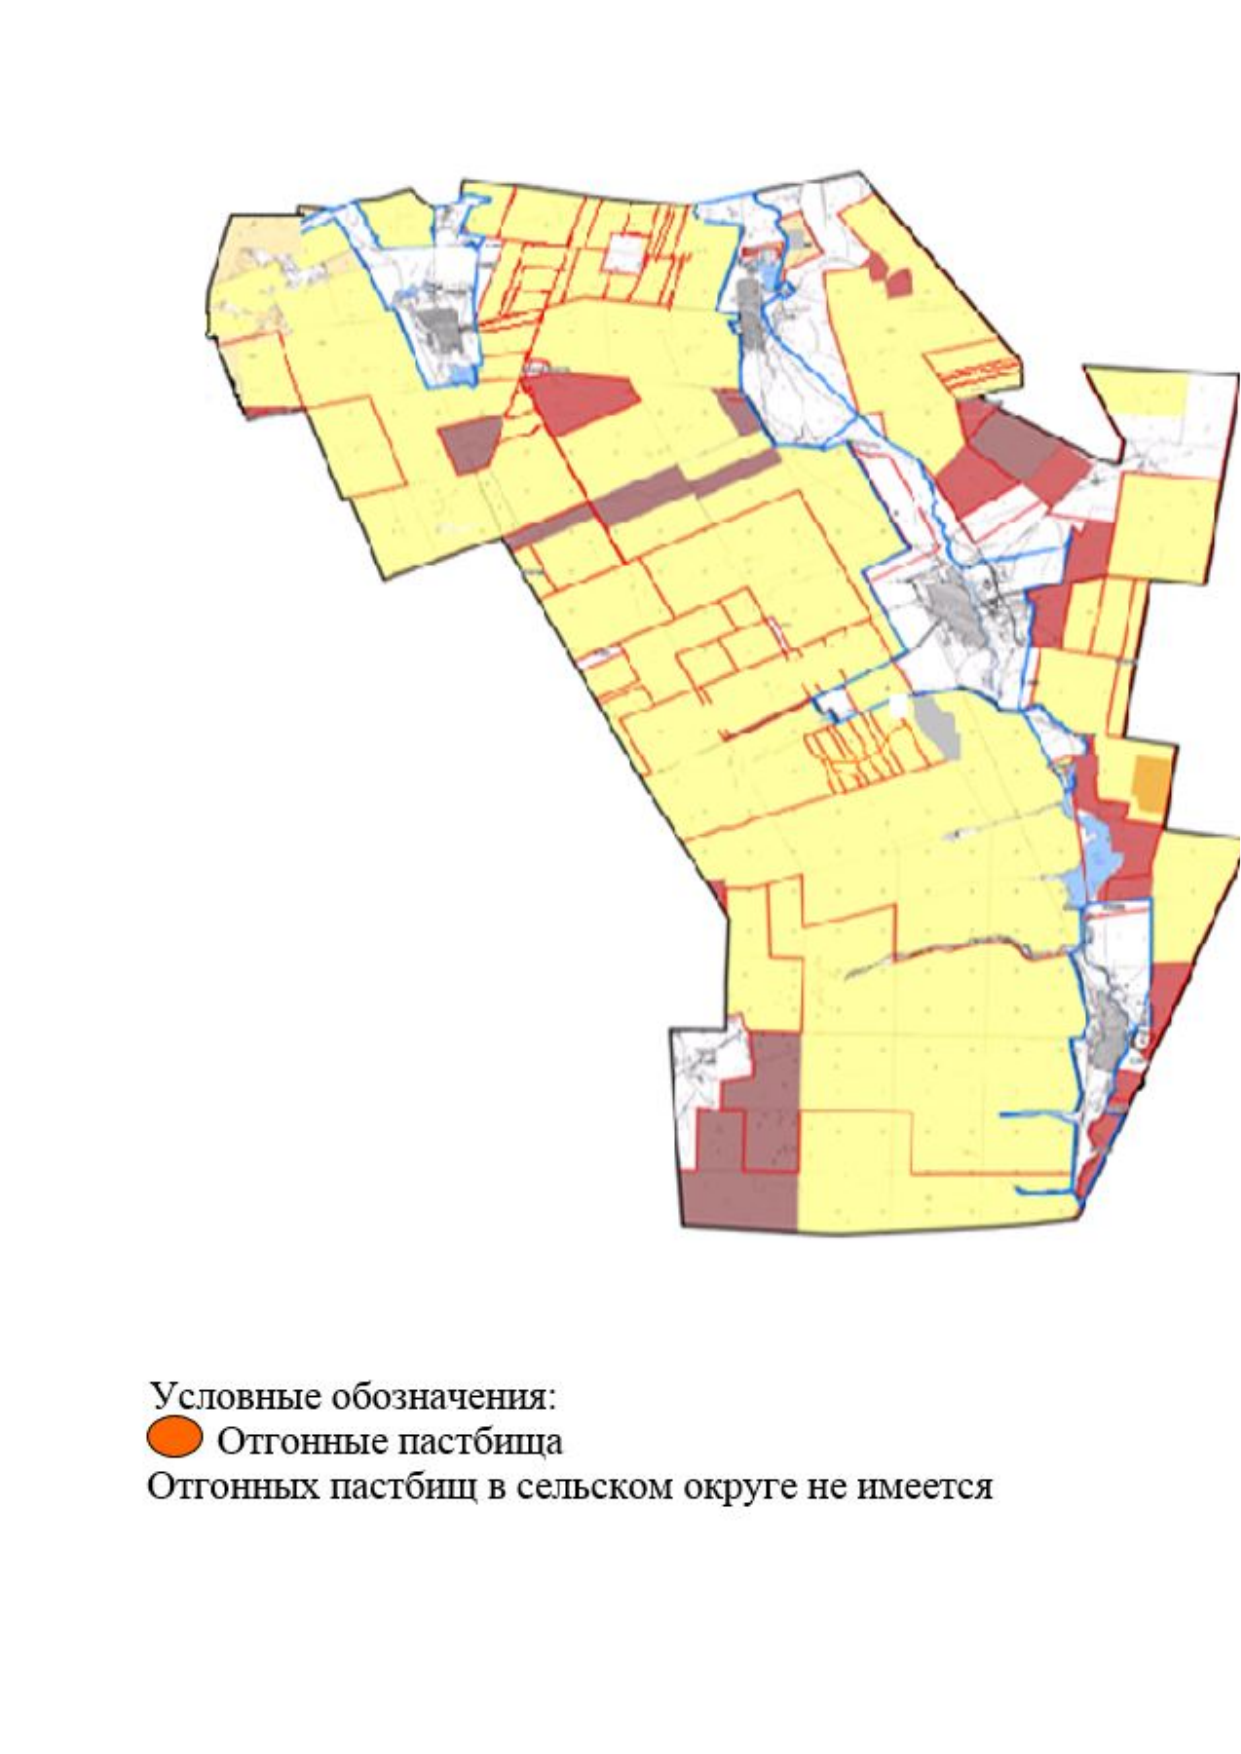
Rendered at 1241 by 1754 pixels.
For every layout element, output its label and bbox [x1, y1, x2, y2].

picture [112, 150, 1241, 1546]
